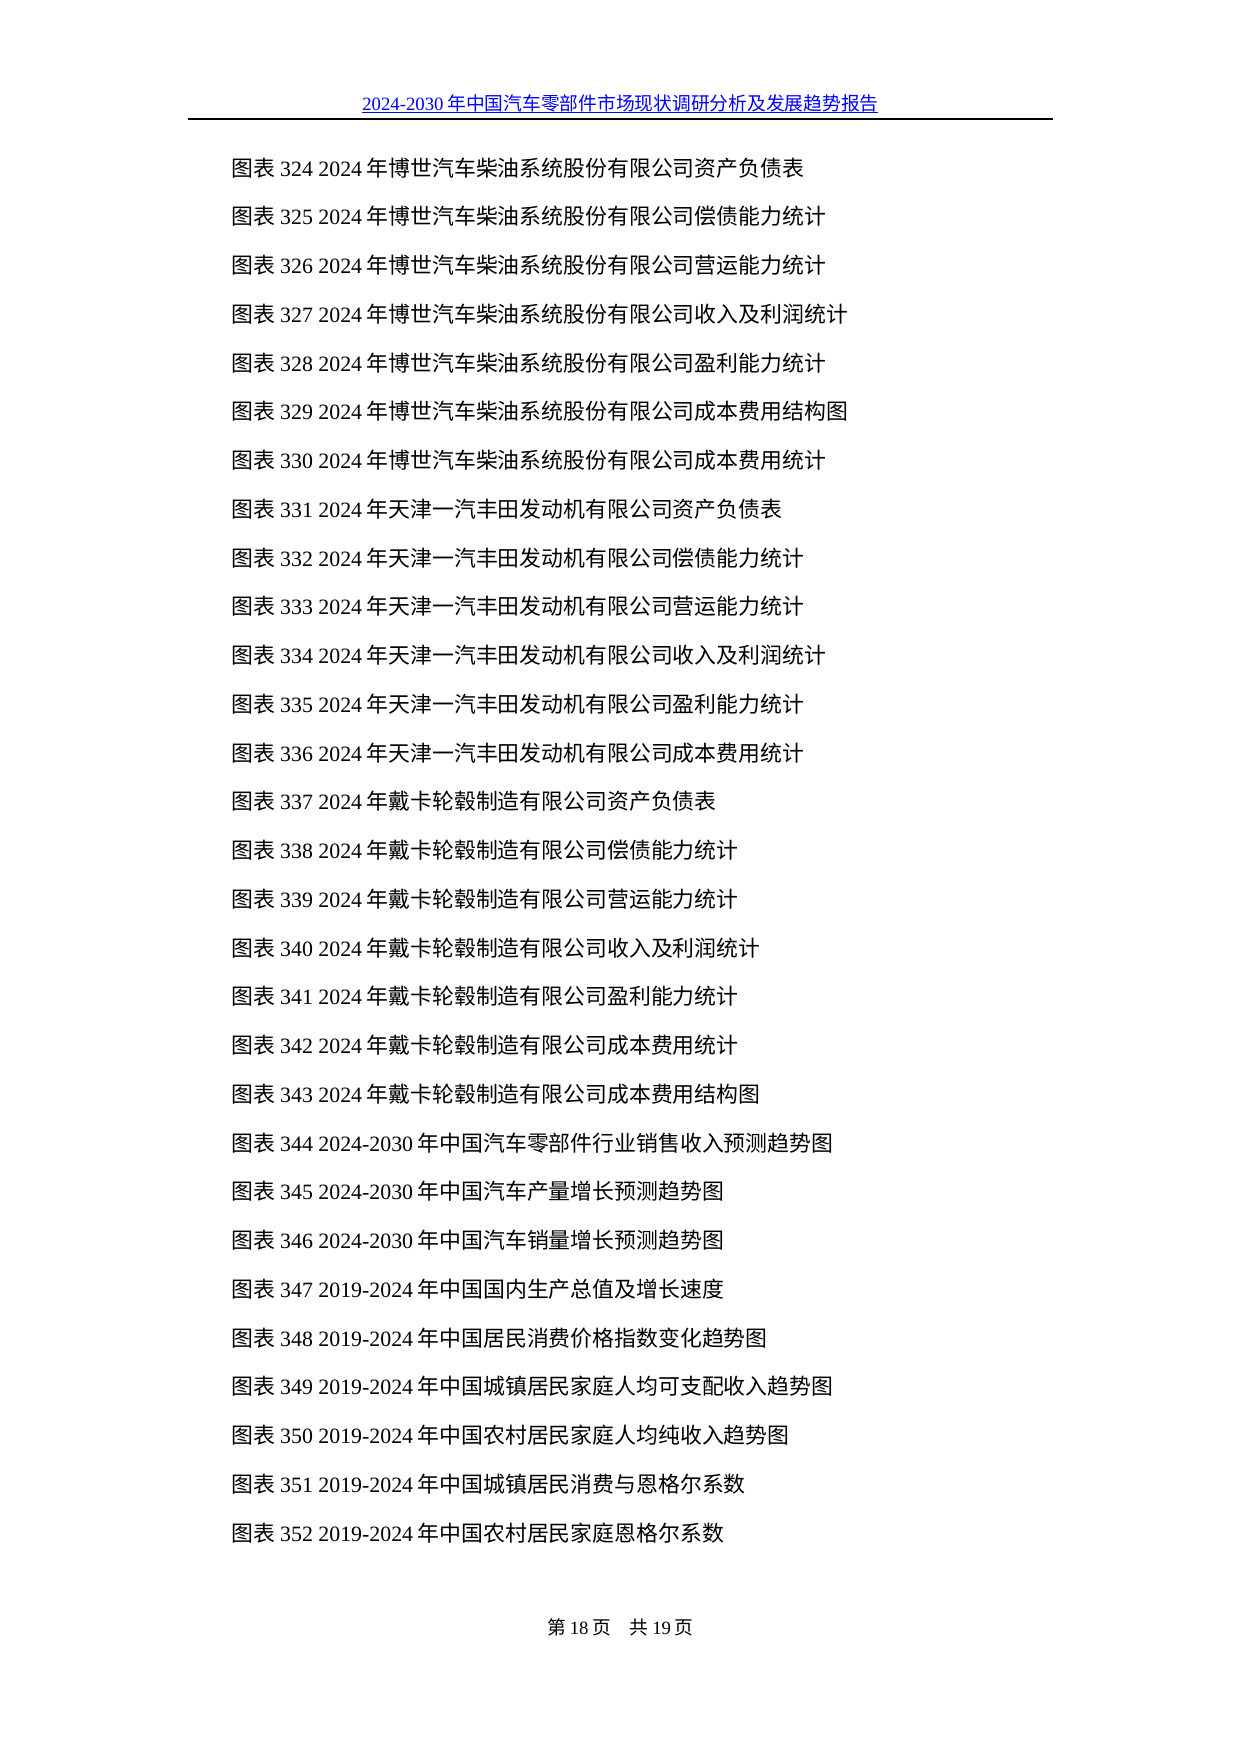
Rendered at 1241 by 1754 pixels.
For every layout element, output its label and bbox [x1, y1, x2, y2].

text [187, 150, 1053, 1548]
